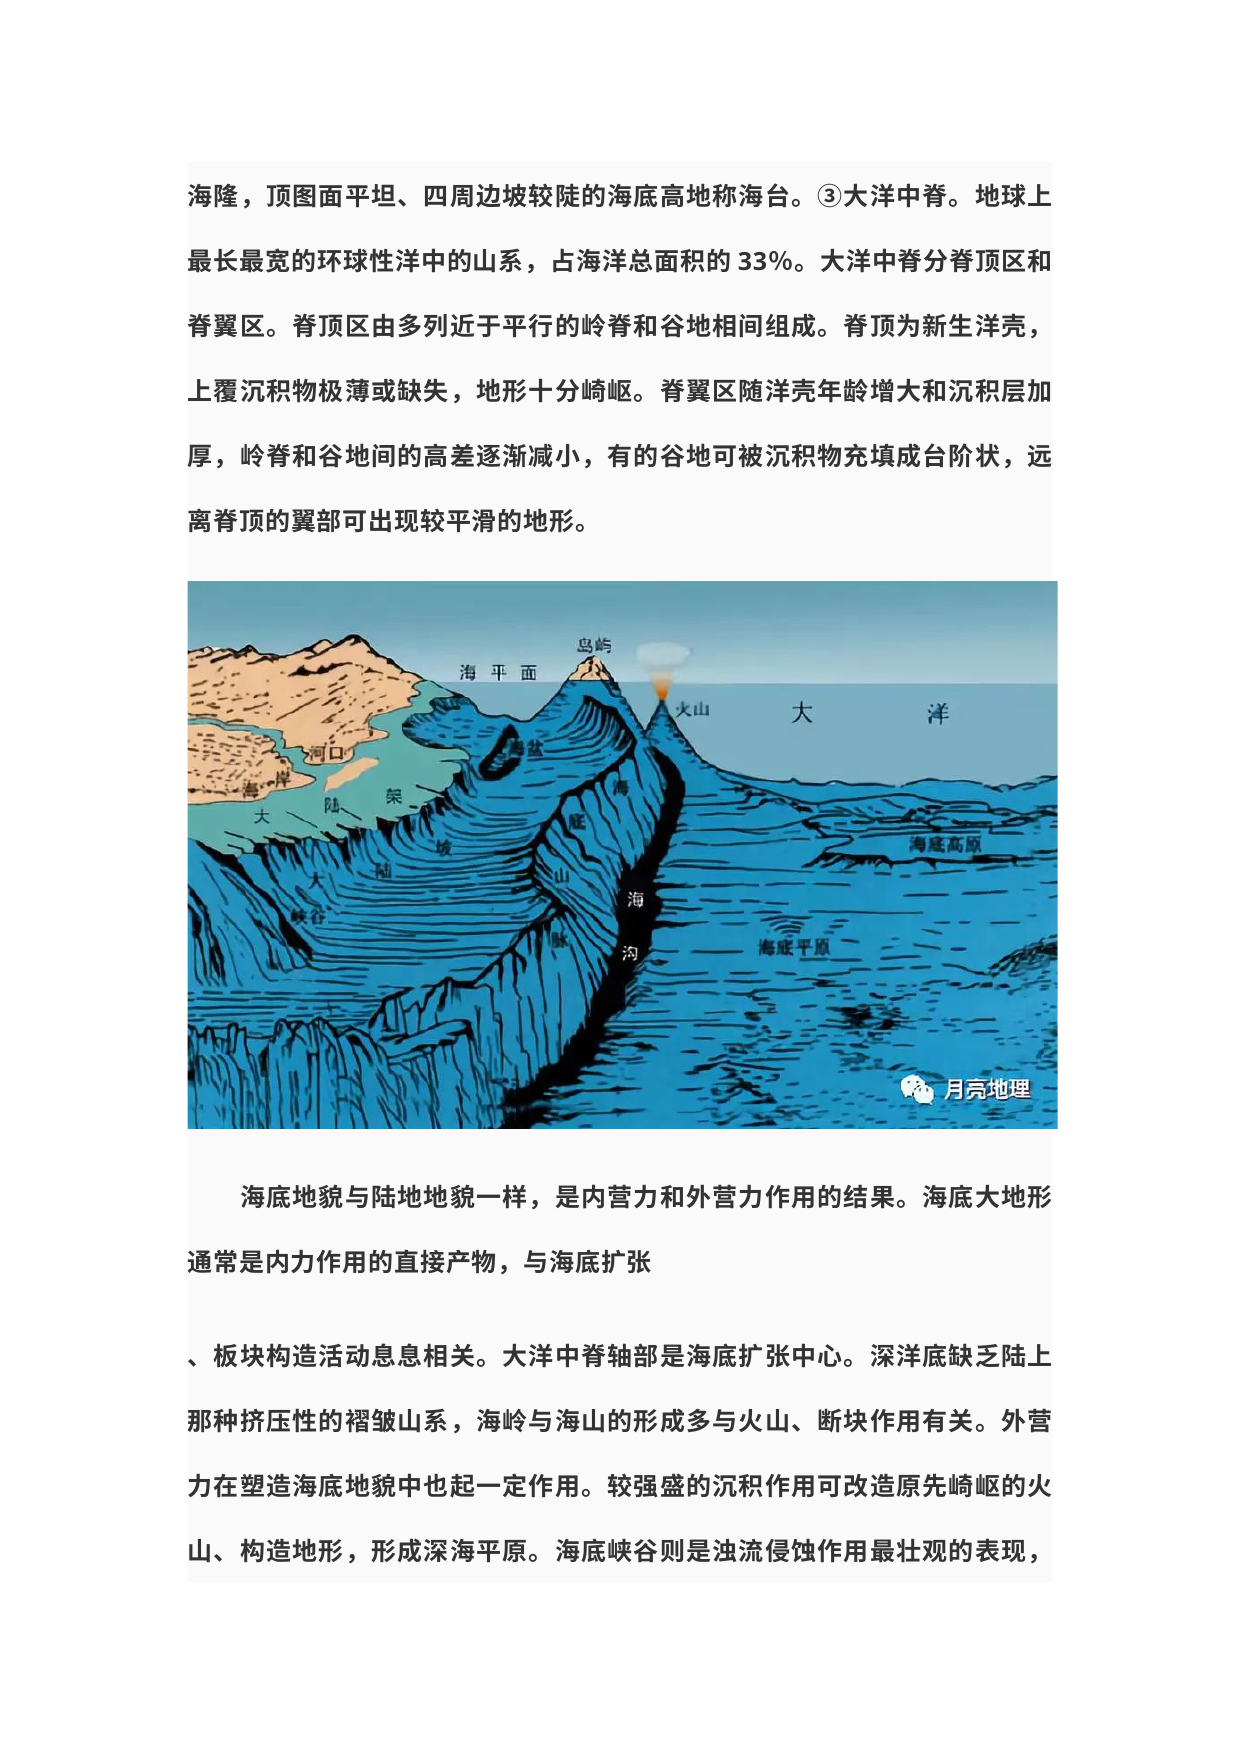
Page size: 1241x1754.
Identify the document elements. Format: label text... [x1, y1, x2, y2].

picture [250, 1096, 257, 1129]
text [187, 1322, 1053, 1582]
picture [260, 1108, 266, 1129]
text 海底地貌与陆地地貌一样，是内营力和外营力作用的结果。海底大地形通常是内力作用的直接产物，与海底扩张 [187, 1163, 1053, 1293]
picture [187, 581, 1058, 1129]
picture [236, 1112, 240, 1129]
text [187, 162, 1053, 552]
